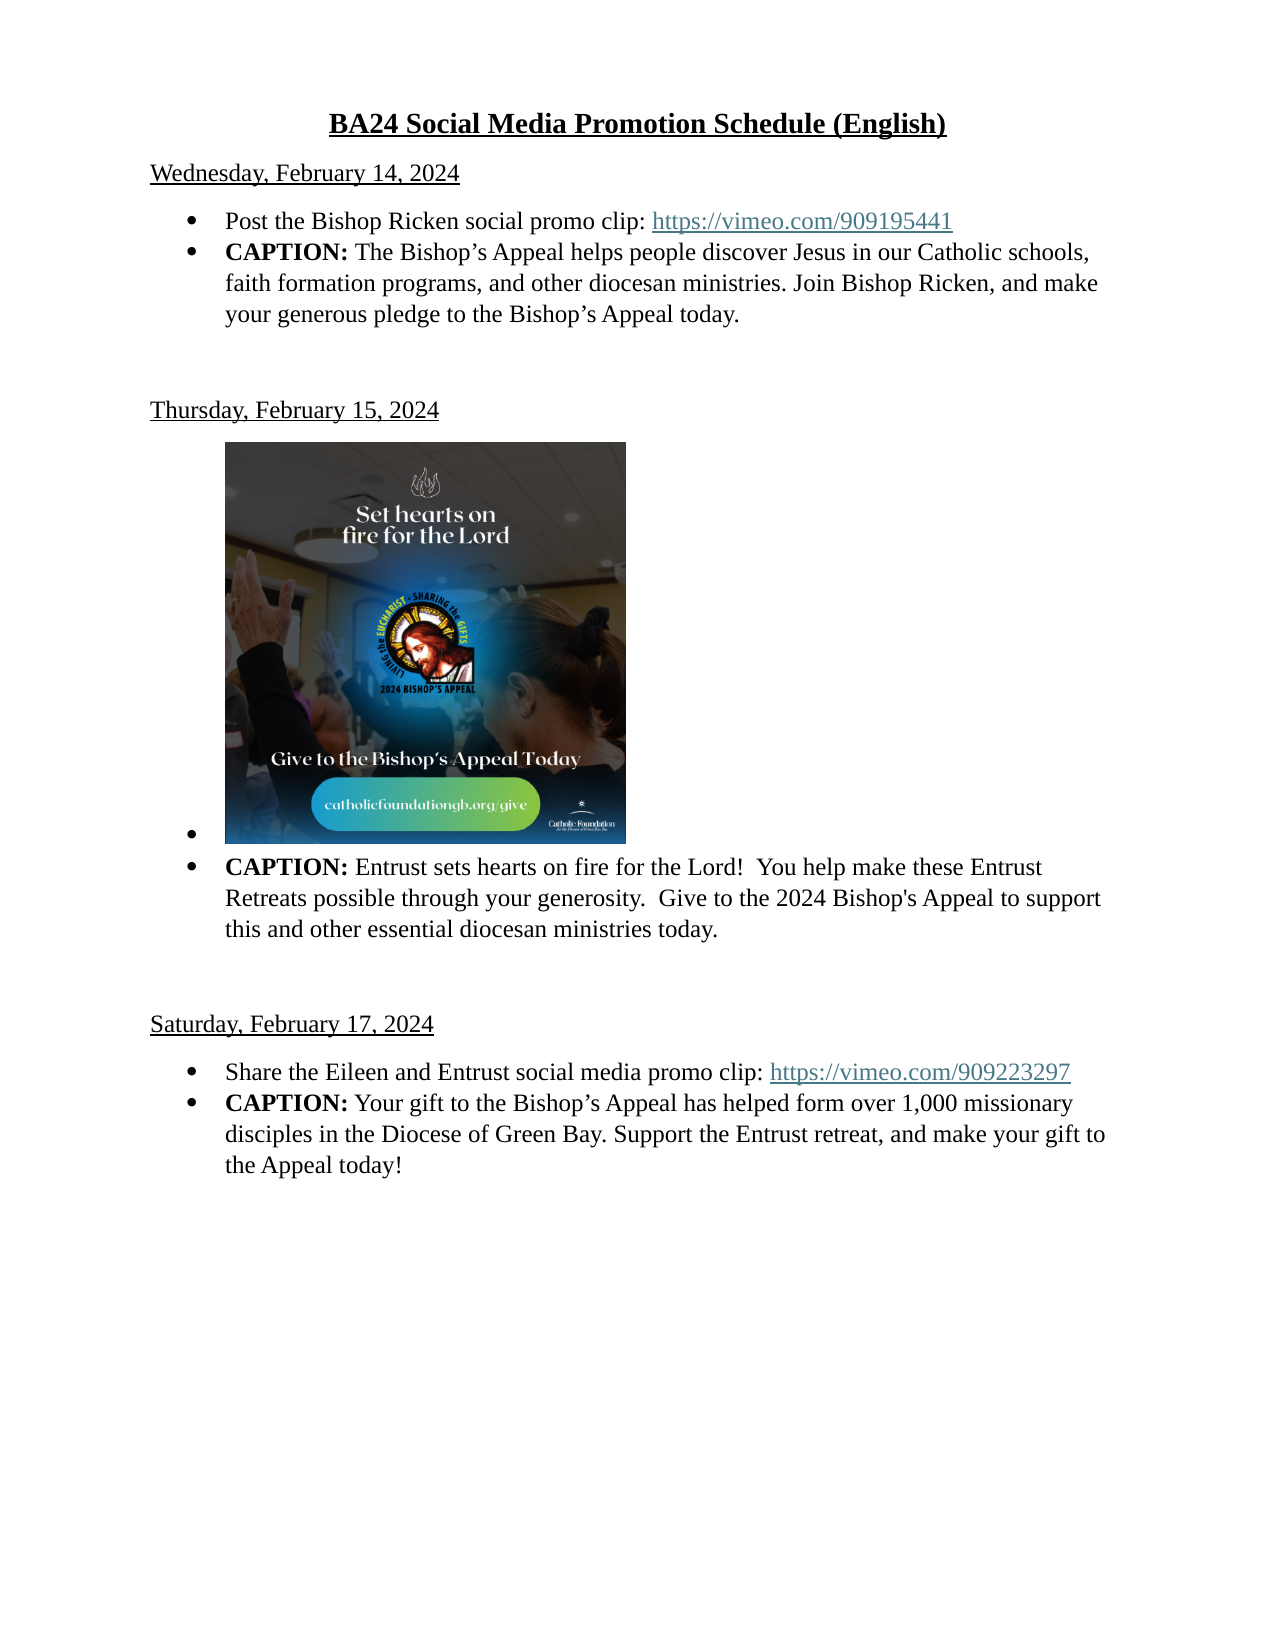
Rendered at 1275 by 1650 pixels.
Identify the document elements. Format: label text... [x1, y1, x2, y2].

text Wednesday, February 14, 2024 [150, 158, 1125, 187]
picture [225, 442, 626, 844]
list Post the Bishop Ricken social promo clip: https://vimeo.com/909195441 [187, 206, 1125, 235]
list CAPTION: The Bishop’s Appeal helps people discover Jesus in our Catholic schools, faith formation programs, and other diocesan ministries. Join Bishop Ricken, and make your generous pledge to the Bishop’s Appeal today. [187, 237, 1125, 328]
list CAPTION: Your gift to the Bishop’s Appeal has helped form over 1,000 missionary disciples in the Diocese of Green Bay. Support the Entrust retreat, and make your gift to the Appeal today! [187, 1088, 1125, 1179]
list CAPTION: Entrust sets hearts on fire for the Lord! You help make these Entrust Retreats possible through your generosity. Give to the 2024 Bishop's Appeal to support this and other essential diocesan ministries today. [187, 852, 1125, 943]
text Saturday, February 17, 2024 [150, 1009, 1125, 1038]
list Share the Eileen and Entrust social media promo clip: https://vimeo.com/909223297 [187, 1057, 1125, 1086]
text Thursday, February 15, 2024 [150, 395, 1125, 423]
